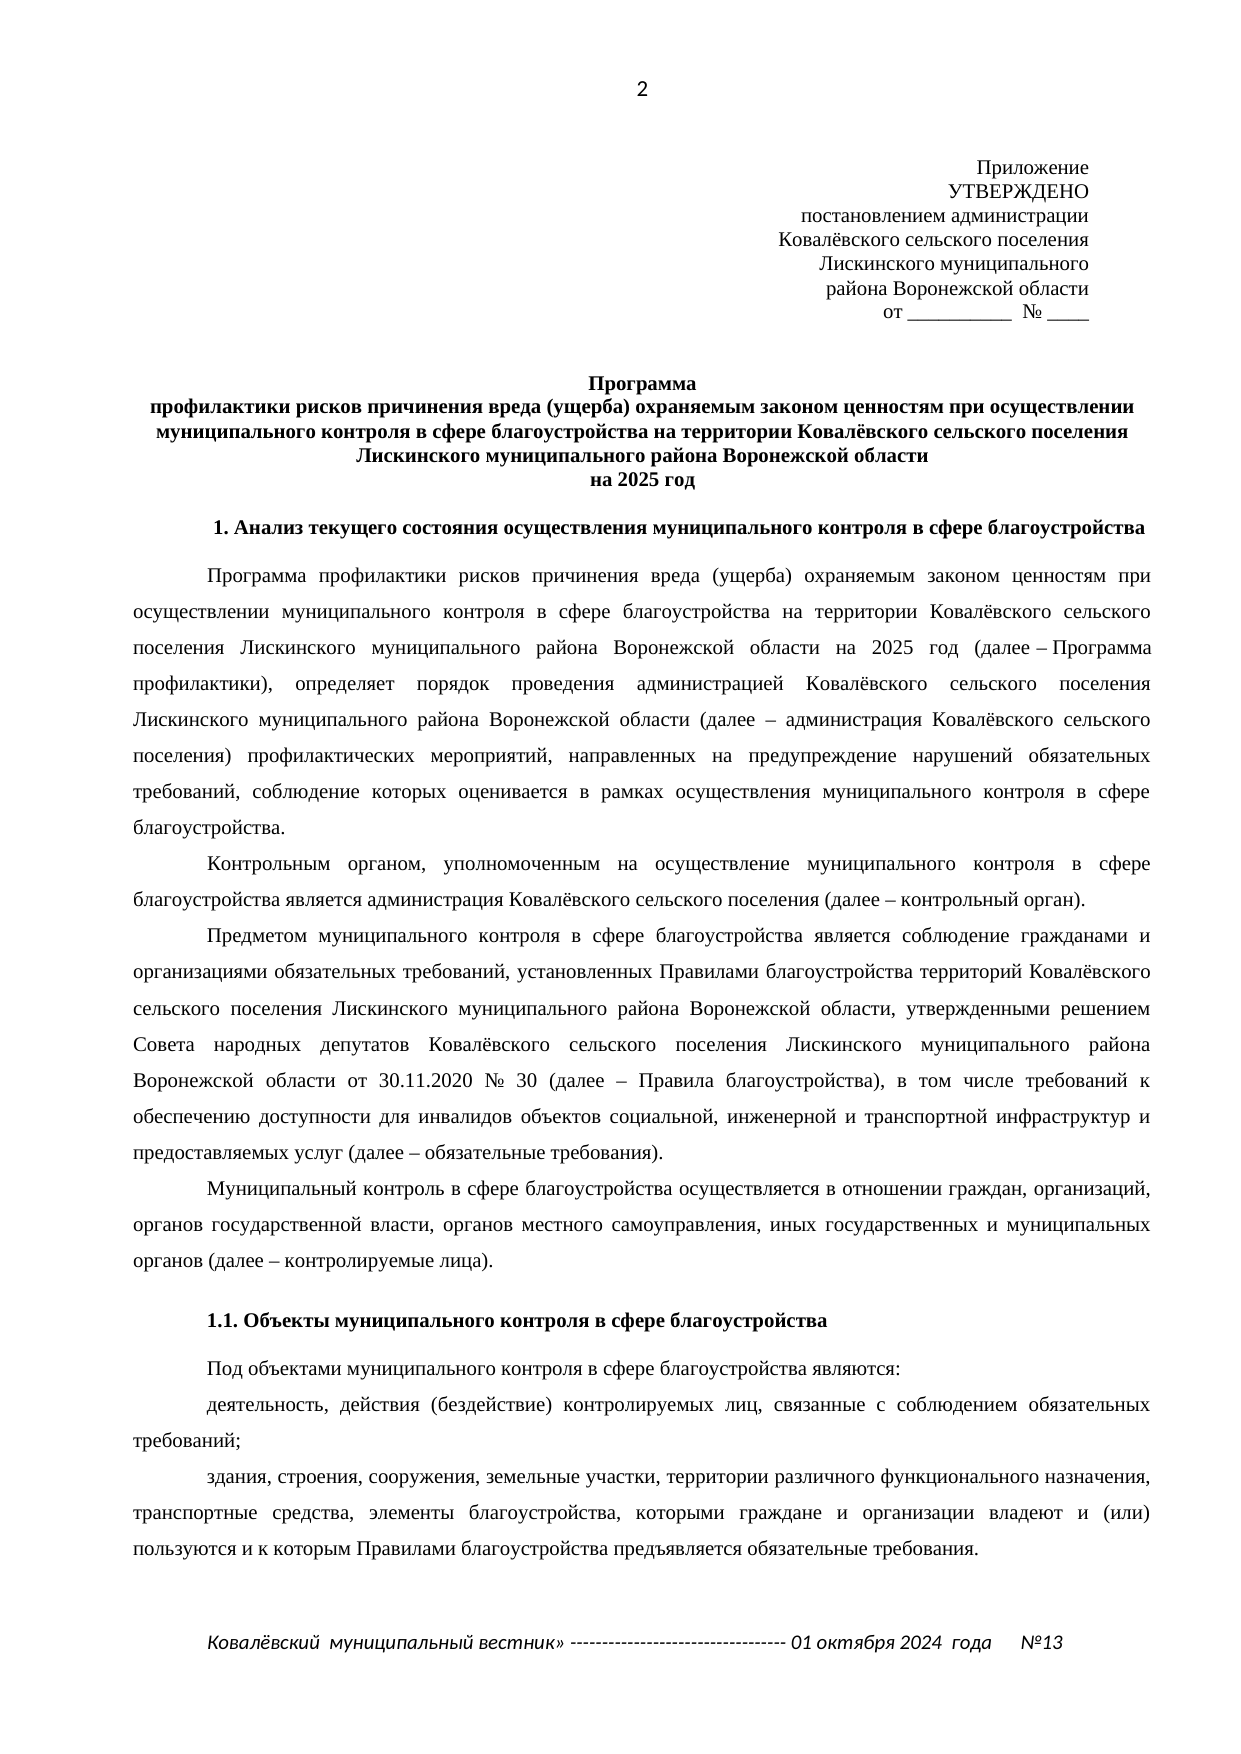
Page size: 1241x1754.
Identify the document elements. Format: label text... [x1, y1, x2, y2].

text деятельность, действия (бездействие) контролируемых лиц, связанные с соблюдением обязательных требований; [133, 1392, 1152, 1452]
text Программа [133, 370, 1152, 394]
text Под объектами муниципального контроля в сфере благоустройства являются: [133, 1356, 1152, 1380]
text 1. Анализ текущего состояния осуществления муниципального контроля в сфере благоустройства [133, 515, 1152, 539]
text Предметом муниципального контроля в сфере благоустройства является соблюдение гражданами и организациями обязательных требований, установленных Правилами благоустройства территорий Ковалёвского сельского поселения Лискинского муниципального района Воронежской области, утвержденными решением Совета народных депутатов Ковалёвского сельского поселения Лискинского муниципального района Воронежской области от 30.11.2020 № 30 (далее – Правила благоустройства), в том числе требований к обеспечению доступности для инвалидов объектов социальной, инженерной и транспортной инфраструктур и предоставляемых услуг (далее – обязательные требования). [133, 923, 1152, 1164]
text здания, строения, сооружения, земельные участки, территории различного функционального назначения, транспортные средства, элементы благоустройства, которыми граждане и организации владеют и (или) пользуются и к которым Правилами благоустройства предъявляется обязательные требования. [133, 1464, 1152, 1560]
text на 2025 год [133, 467, 1152, 491]
text Муниципальный контроль в сфере благоустройства осуществляется в отношении граждан, организаций, органов государственной власти, органов местного самоуправления, иных государственных и муниципальных органов (далее – контролируемые лица). [133, 1176, 1152, 1272]
text Программа профилактики рисков причинения вреда (ущерба) охраняемым законом ценностям при осуществлении муниципального контроля в сфере благоустройства на территории Ковалёвского сельского поселения Лискинского муниципального района Воронежской области на 2025 год (далее – Программа профилактики), определяет порядок проведения администрацией Ковалёвского сельского поселения Лискинского муниципального района Воронежской области (далее – администрация Ковалёвского сельского поселения) профилактических мероприятий, направленных на предупреждение нарушений обязательных требований, соблюдение которых оценивается в рамках осуществления муниципального контроля в сфере благоустройства. [133, 563, 1152, 839]
text 1.1. Объекты муниципального контроля в сфере благоустройства [133, 1308, 1152, 1332]
text профилактики рисков причинения вреда (ущерба) охраняемым законом ценностям при осуществлении муниципального контроля в сфере благоустройства на территории Ковалёвского сельского поселения Лискинского муниципального района Воронежской области [133, 394, 1152, 467]
text Контрольным органом, уполномоченным на осуществление муниципального контроля в сфере благоустройства является администрация Ковалёвского сельского поселения (далее – контрольный орган). [133, 851, 1152, 911]
